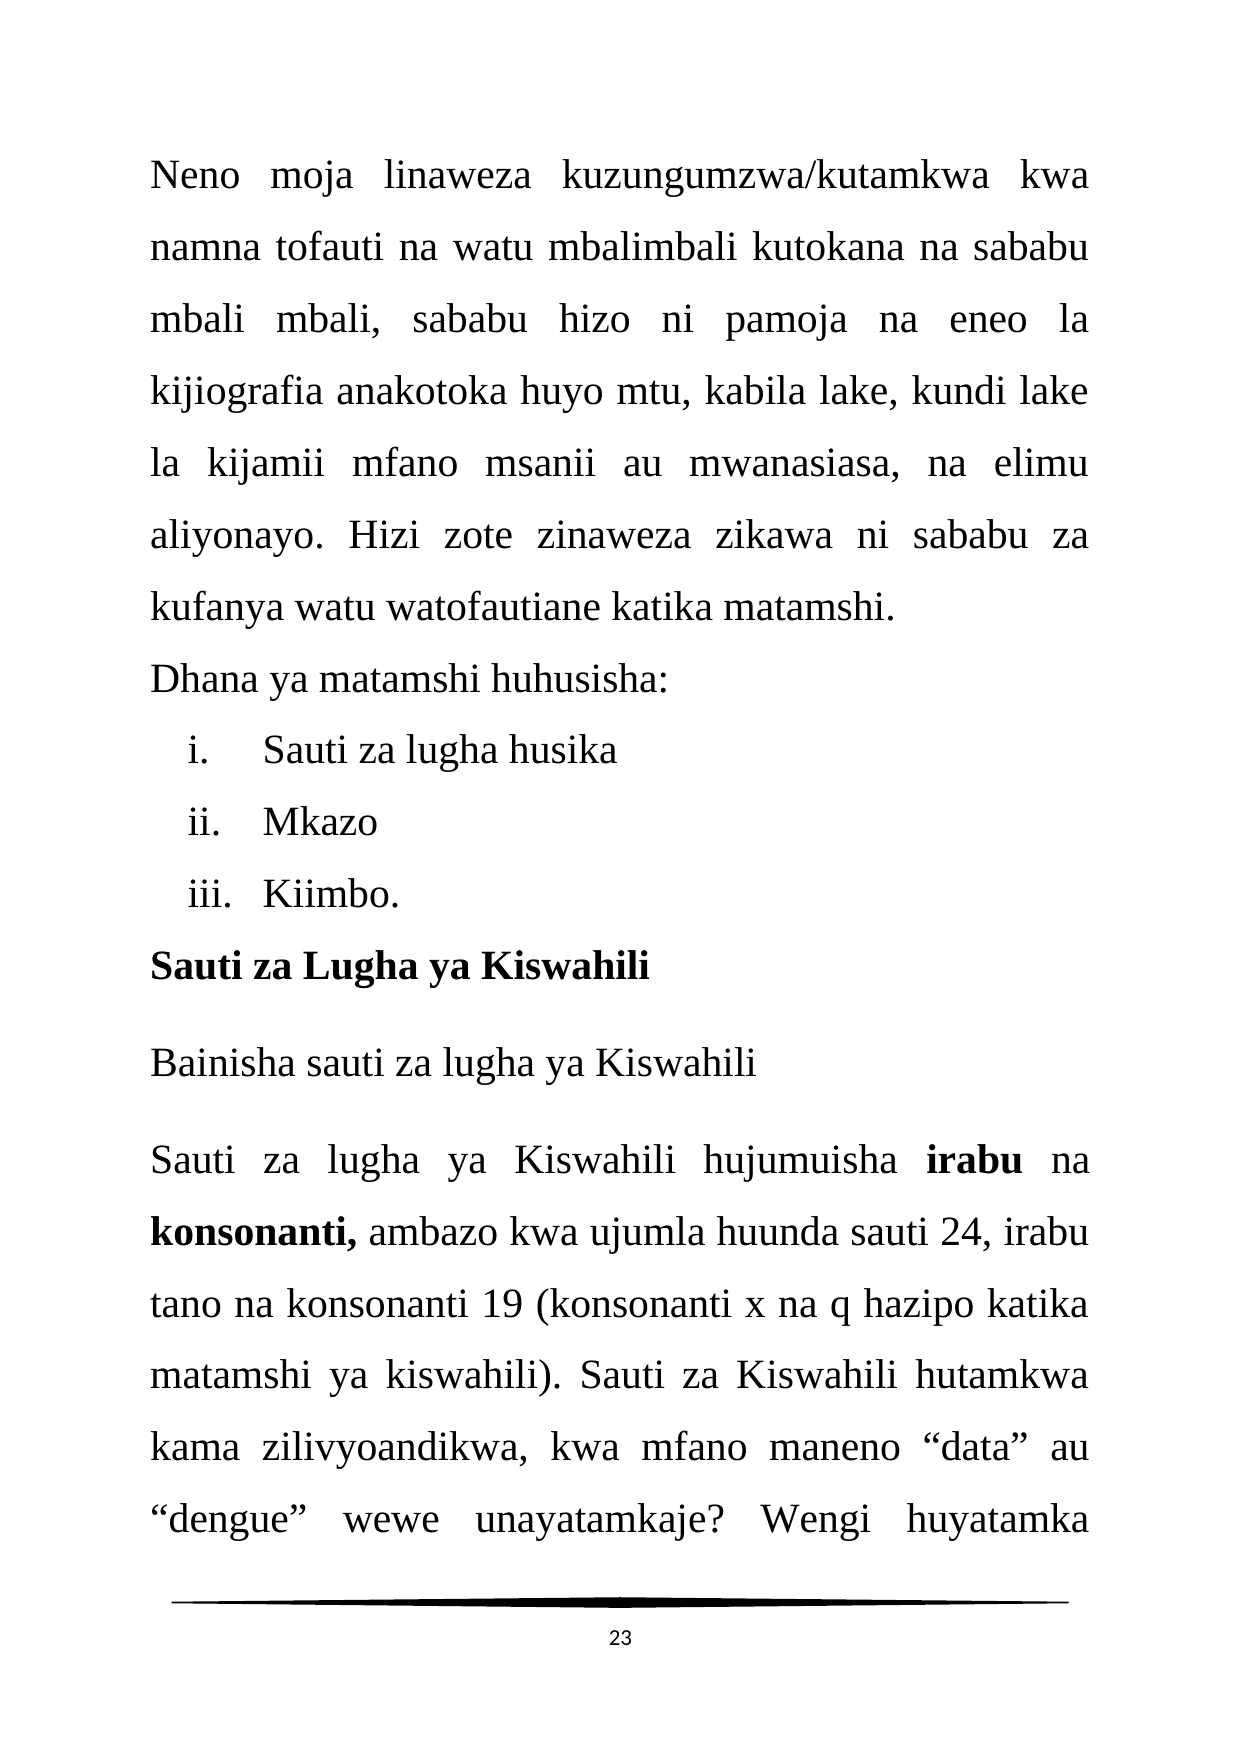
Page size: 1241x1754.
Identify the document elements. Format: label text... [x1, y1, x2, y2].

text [150, 1134, 1090, 1542]
text Neno moja linaweza kuzungumzwa/kutamkwa kwa namna tofauti na watu mbalimbali kutokana na sababu mbali mbali, sababu hizo ni pamoja na eneo la kijiografia anakotoka huyo mtu, kabila lake, kundi lake la kijamii mfano msanii au mwanasiasa, na elimu aliyonayo. Hizi zote zinaweza zikawa ni sababu za kufanya watu watofautiane katika matamshi. [150, 150, 1090, 629]
text Dhana ya matamshi huhusisha: [150, 653, 1090, 701]
list Mkazo [187, 797, 1090, 845]
text Bainisha sauti za lugha ya Kiswahili [150, 1037, 1090, 1085]
text Sauti za Lugha ya Kiswahili [150, 941, 1090, 988]
list Sauti za lugha husika [187, 725, 1090, 773]
list Kiimbo. [187, 869, 1090, 917]
